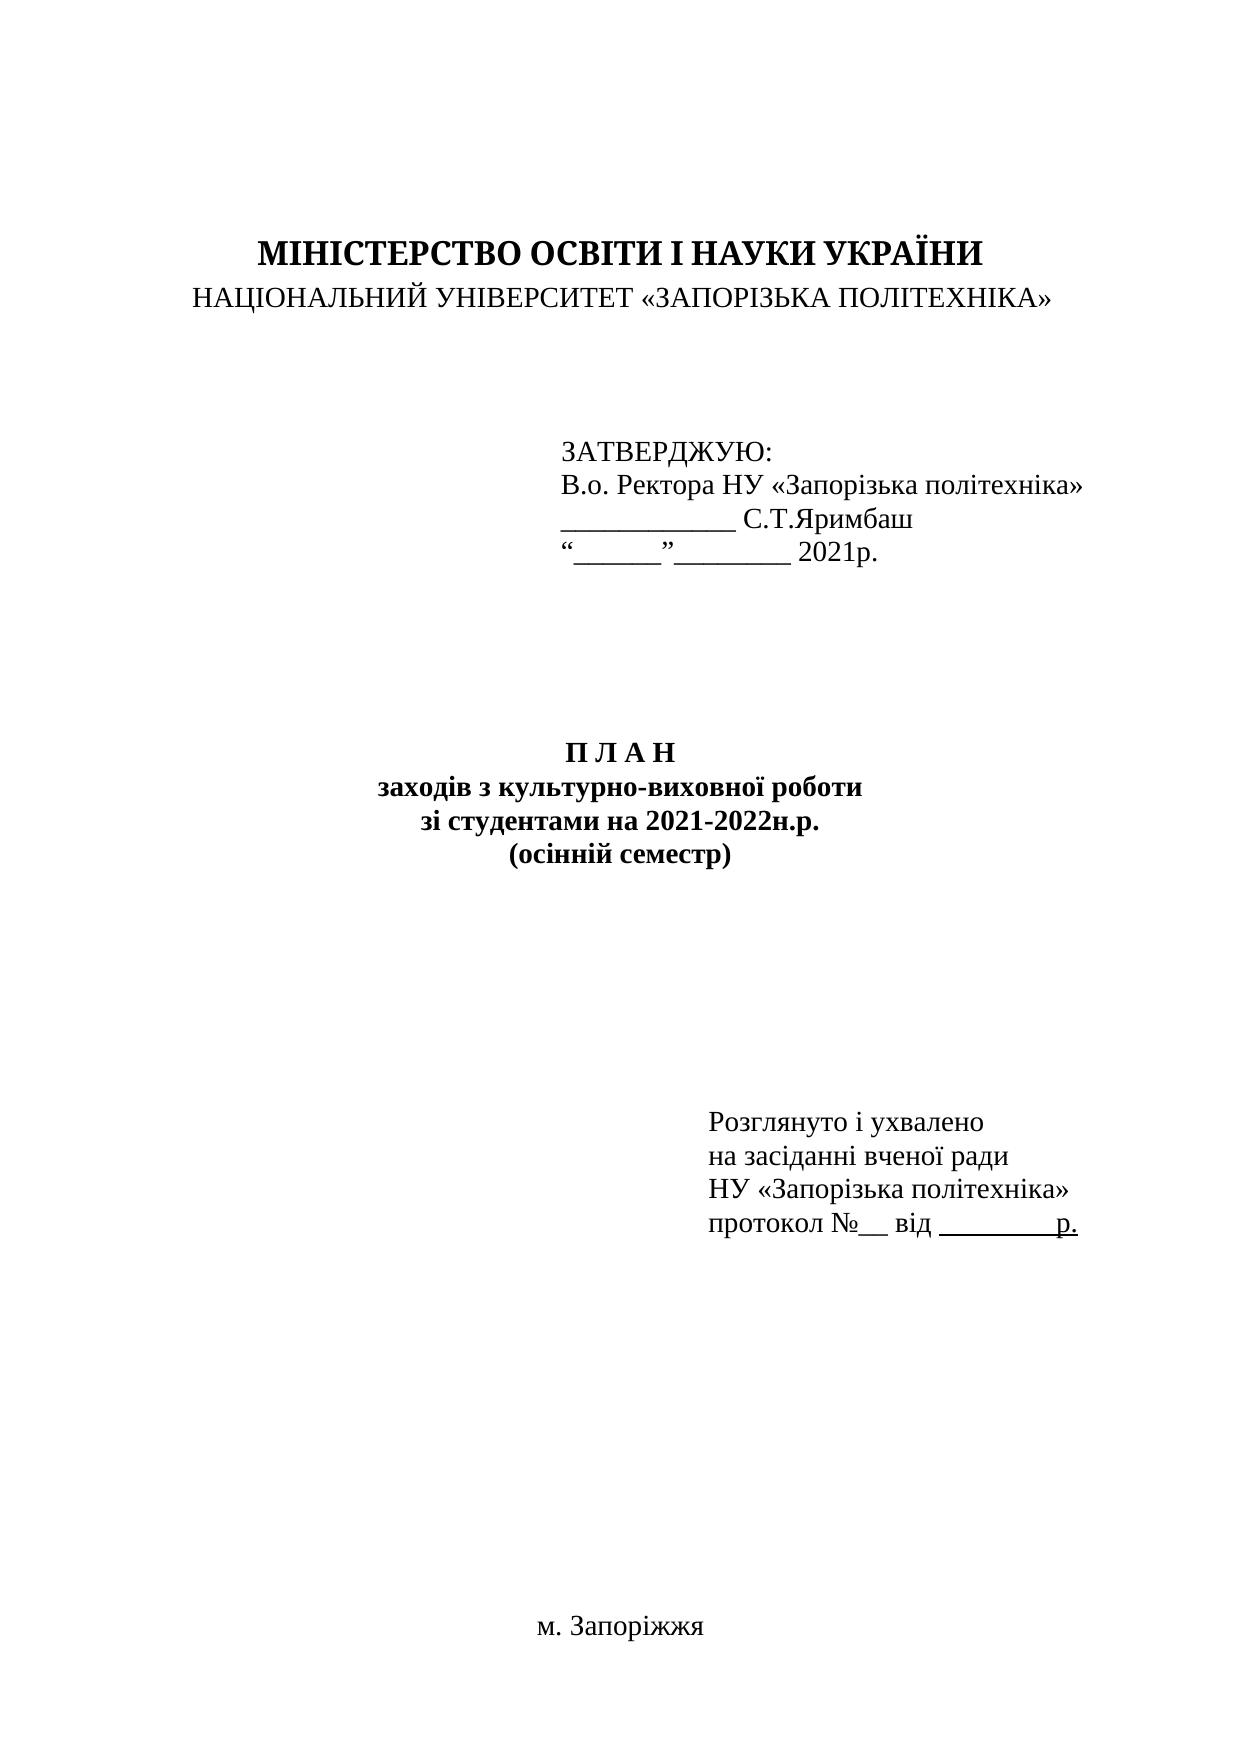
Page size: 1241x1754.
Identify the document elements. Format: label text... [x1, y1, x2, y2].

text Розглянуто і ухвалено [118, 1104, 1122, 1138]
text НУ «Запорізька політехніка» [634, 1172, 1122, 1205]
text заходів з культурно-виховної роботи [118, 769, 1122, 803]
text П Л А Н [118, 736, 1122, 769]
text протокол №__ від ________р. [634, 1205, 1122, 1239]
text зі студентами на 2021-2022н.р. [118, 803, 1122, 836]
text (осінній семестр) [118, 836, 1122, 870]
text м. Запоріжжя [118, 1608, 1122, 1641]
text ____________ С.Т.Яримбаш [118, 501, 1122, 534]
title МІНІСТЕРСТВО ОСВІТИ І НАУКИ УКРАЇНИ [118, 236, 1122, 274]
text “______”________ 2021р. [118, 534, 1122, 568]
text В.о. Ректора НУ «Запорізька політехніка» [118, 467, 1122, 501]
text НАЦІОНАЛЬНИЙ УНІВЕРСИТЕТ «ЗАПОРІЗЬКА ПОЛІТЕХНІКА» [118, 280, 1122, 314]
text на засіданні вченої ради [118, 1138, 1122, 1172]
text ЗАТВЕРДЖУЮ: [118, 434, 1122, 467]
